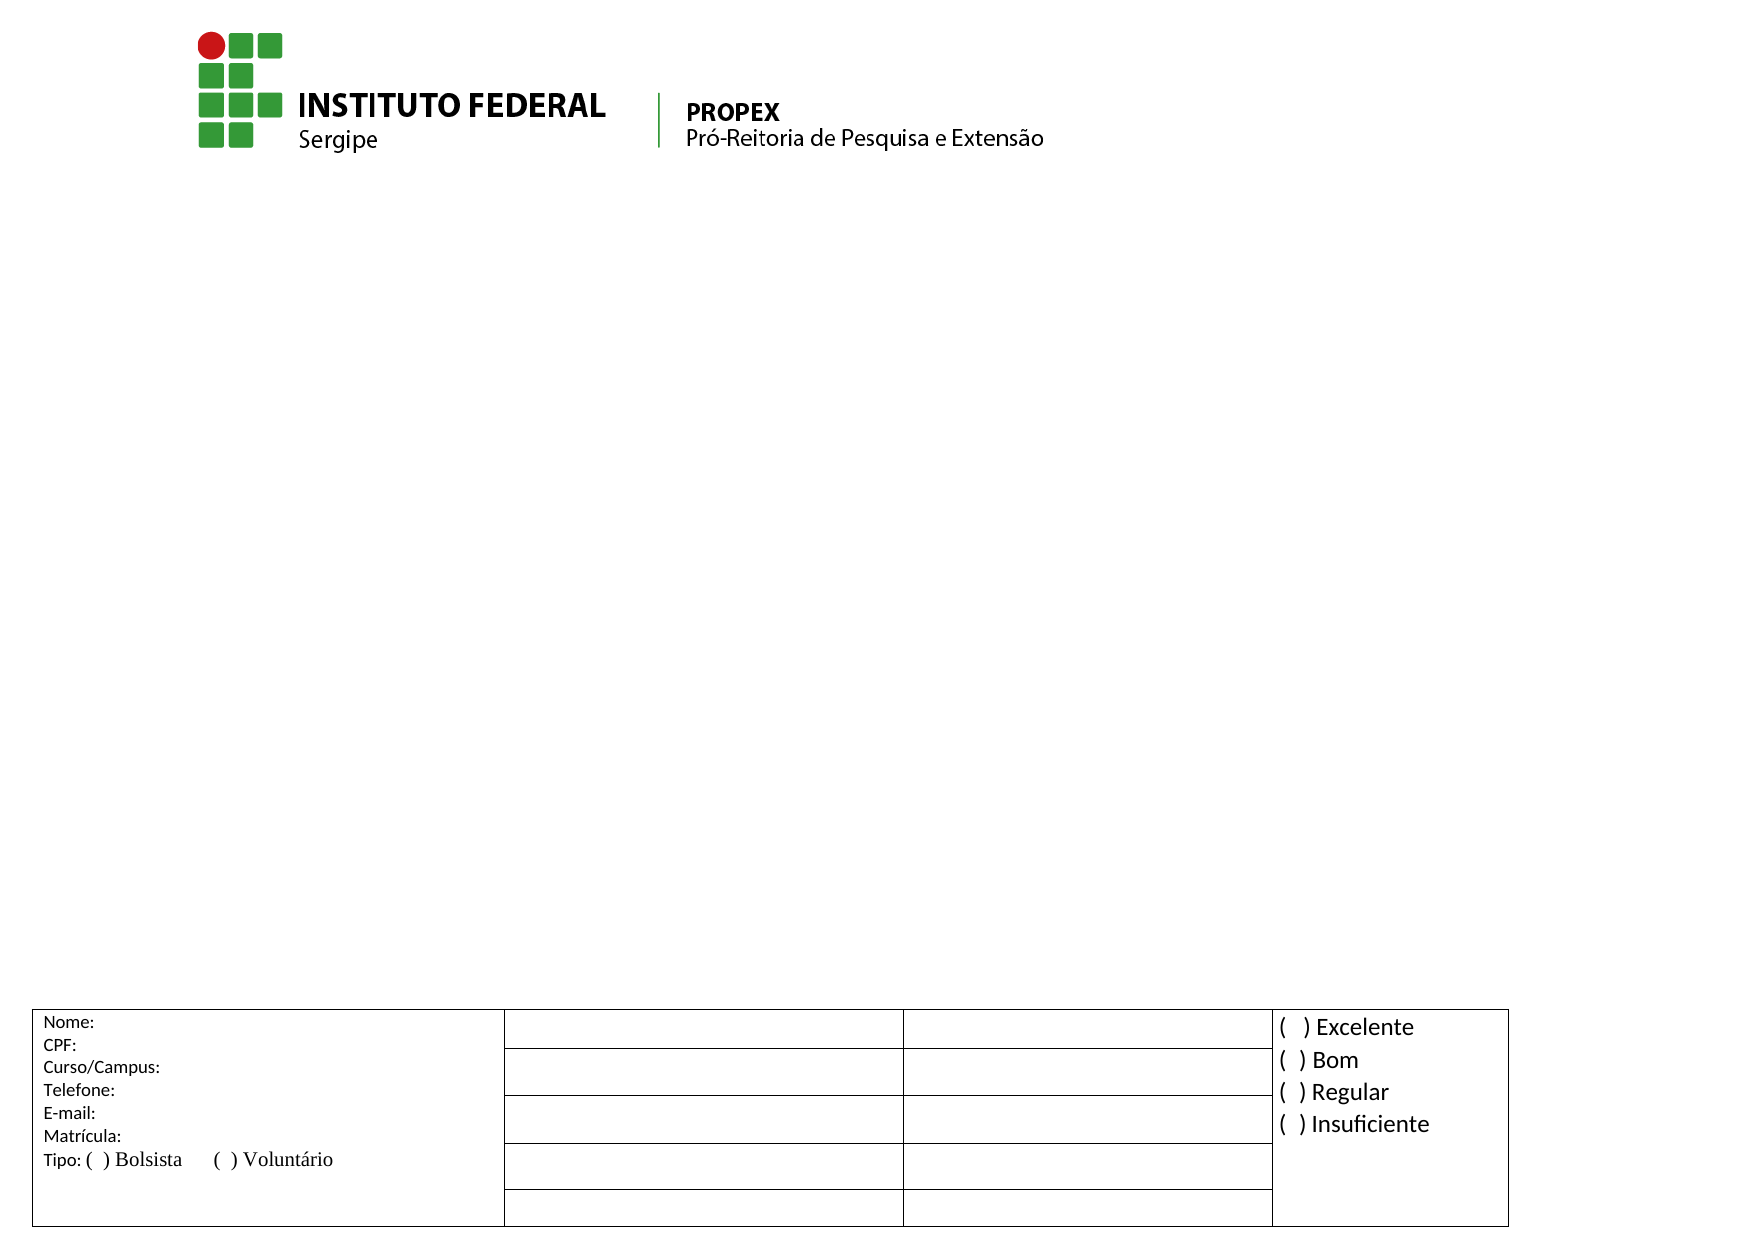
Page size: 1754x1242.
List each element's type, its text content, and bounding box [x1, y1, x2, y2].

table_cell [505, 1144, 903, 1188]
table_cell [505, 1010, 903, 1048]
table_cell ( ) Excelente ( ) Bom ( ) Regular ( ) Insuficiente [1273, 1010, 1508, 1226]
table_cell [904, 1010, 1272, 1048]
picture [197, 31, 1044, 154]
table_cell [505, 1096, 903, 1143]
table_cell [904, 1096, 1272, 1143]
table_cell [505, 1049, 903, 1095]
table_cell [904, 1190, 1272, 1226]
table_cell [904, 1049, 1272, 1095]
table_cell Nome: CPF: Curso/Campus: Telefone: E-mail: Matrícula: Tipo: ( ) Bolsista ( ) Voluntário [33, 1010, 504, 1226]
table_cell [904, 1144, 1272, 1188]
table_cell [505, 1190, 903, 1226]
